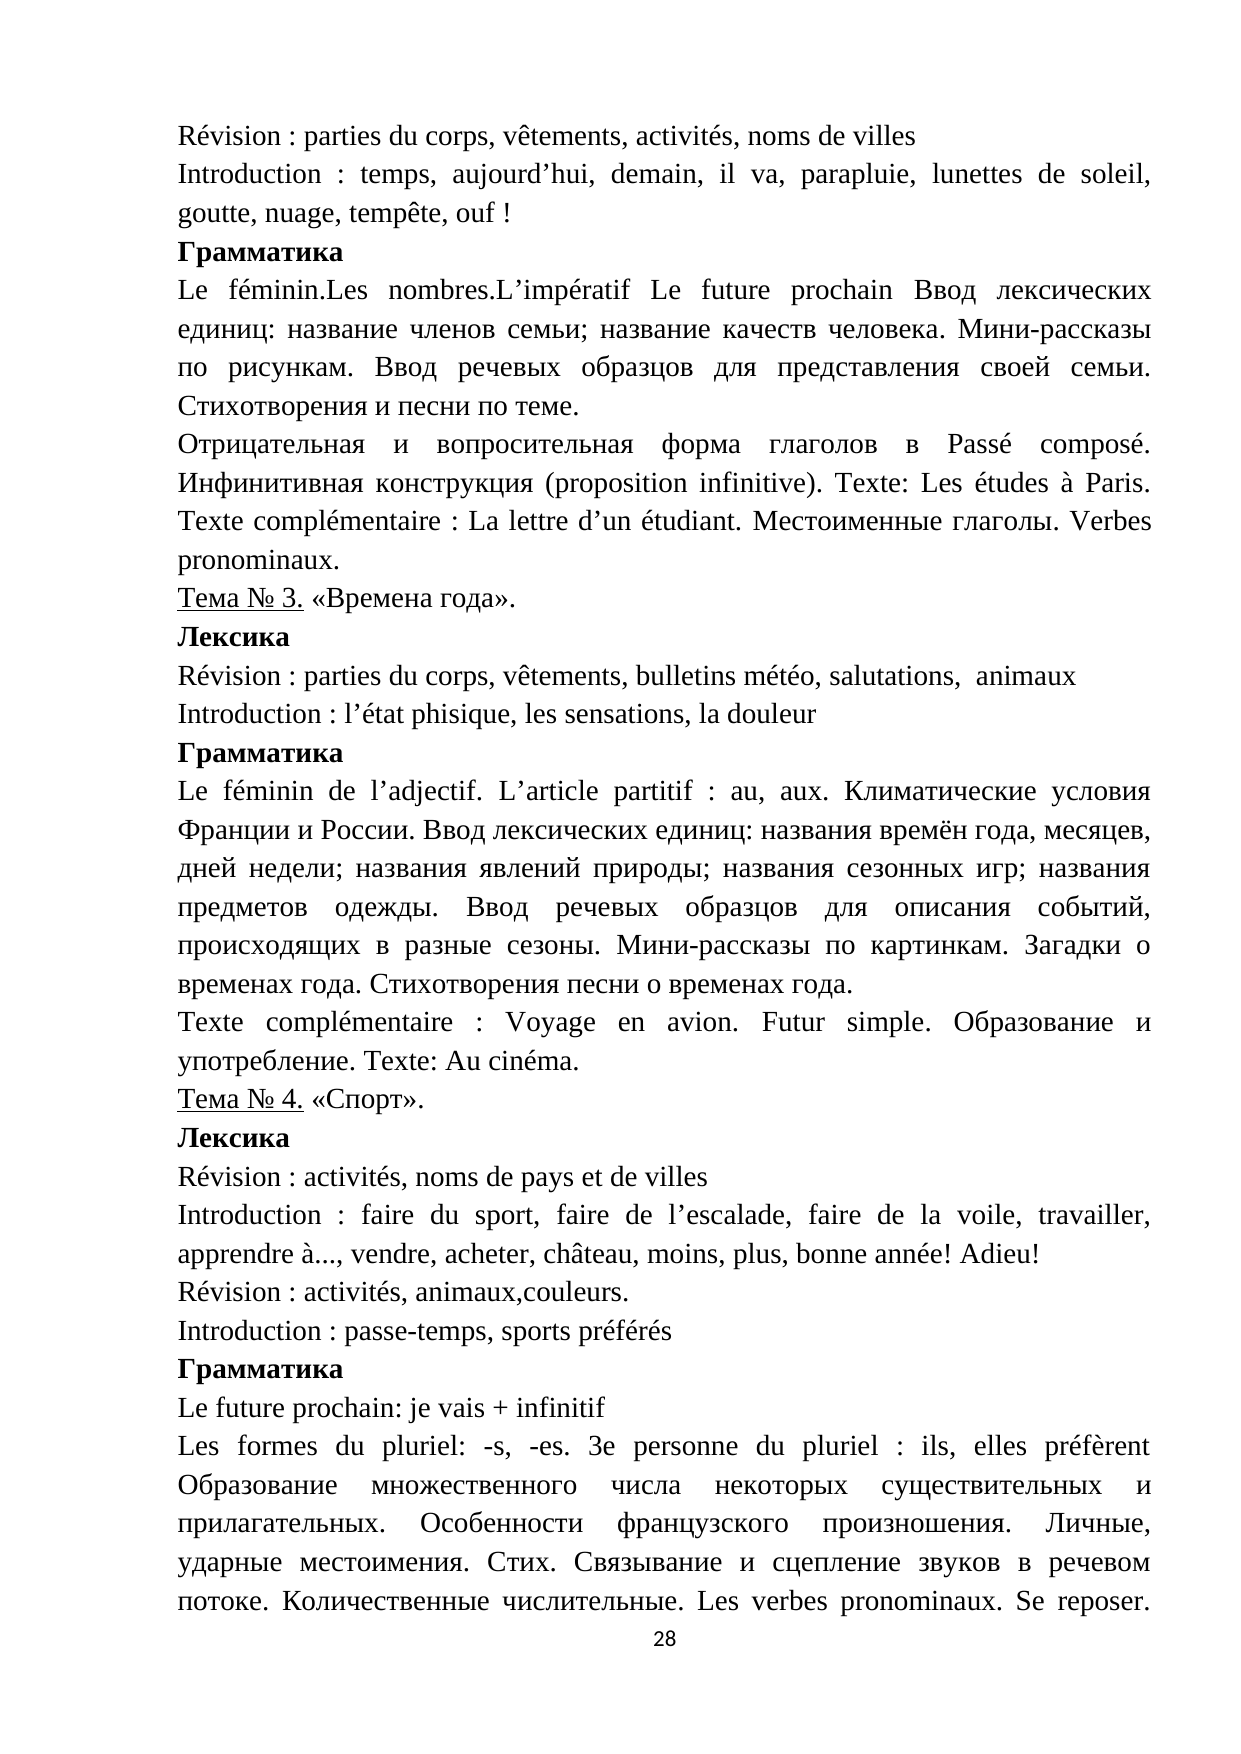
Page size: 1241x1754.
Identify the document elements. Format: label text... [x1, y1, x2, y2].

text Introduction : l’état phisique, les sensations, la douleur [177, 696, 1152, 730]
text Texte complémentaire : Voyage en avion. Futur simple. Образование и употребление. Texte: Au cinéma. [177, 1004, 1152, 1077]
text Тема № 4. «Спорт». [177, 1082, 1152, 1115]
text Отрицательная и вопросительная форма глаголов в Passé composé. Инфинитивная конструкция (proposition infinitive). Texte: Les études à Paris. Texte complémentaire : La lettre d’un étudiant. Местоименные глаголы. Verbes pronominaux. [177, 426, 1152, 576]
text Лексика [177, 1120, 1152, 1154]
text Грамматика [177, 735, 1152, 768]
text Introduction : faire du sport, faire de l’escalade, faire de la voile, travailler, apprendre à..., vendre, acheter, château, moins, plus, bonne année! Adieu! [177, 1197, 1152, 1269]
text Révision : parties du corps, vêtements, bulletins météo, salutations, animaux [177, 658, 1152, 691]
text Révision : parties du corps, vêtements, activités, noms de villes [177, 118, 1152, 152]
text Révision : activités, animaux,couleurs. [177, 1274, 1152, 1308]
text Le future prochain: je vais + infinitif [177, 1390, 1152, 1423]
text Le féminin de l’adjectif. L’article partitif : au, aux. Климатические условия Франции и России. Ввод лексических единиц: названия времён года, месяцев, дней недели; названия явлений природы; названия сезонных игр; названия предметов одежды. Ввод речевых образцов для описания событий, происходящих в разные сезоны. Мини-рассказы по картинкам. Загадки о временах года. Стихотворения песни о временах года. [177, 773, 1152, 999]
text Révision : activités, noms de pays et de villes [177, 1159, 1152, 1192]
text Introduction : temps, aujourd’hui, demain, il va, parapluie, lunettes de soleil, goutte, nuage, tempête, ouf ! [177, 157, 1152, 229]
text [177, 1428, 1152, 1616]
text Тема № 3. «Времена года». [177, 581, 1152, 614]
text Le féminin.Les nombres.L’impératif Le future prochain Ввод лексических единиц: название членов семьи; название качеств человека. Мини-рассказы по рисункам. Ввод речевых образцов для представления своей семьи. Стихотворения и песни по теме. [177, 272, 1152, 421]
text Грамматика [177, 234, 1152, 267]
text Грамматика [177, 1351, 1152, 1385]
text Лексика [177, 619, 1152, 653]
text Introduction : passe-temps, sports préférés [177, 1313, 1152, 1346]
